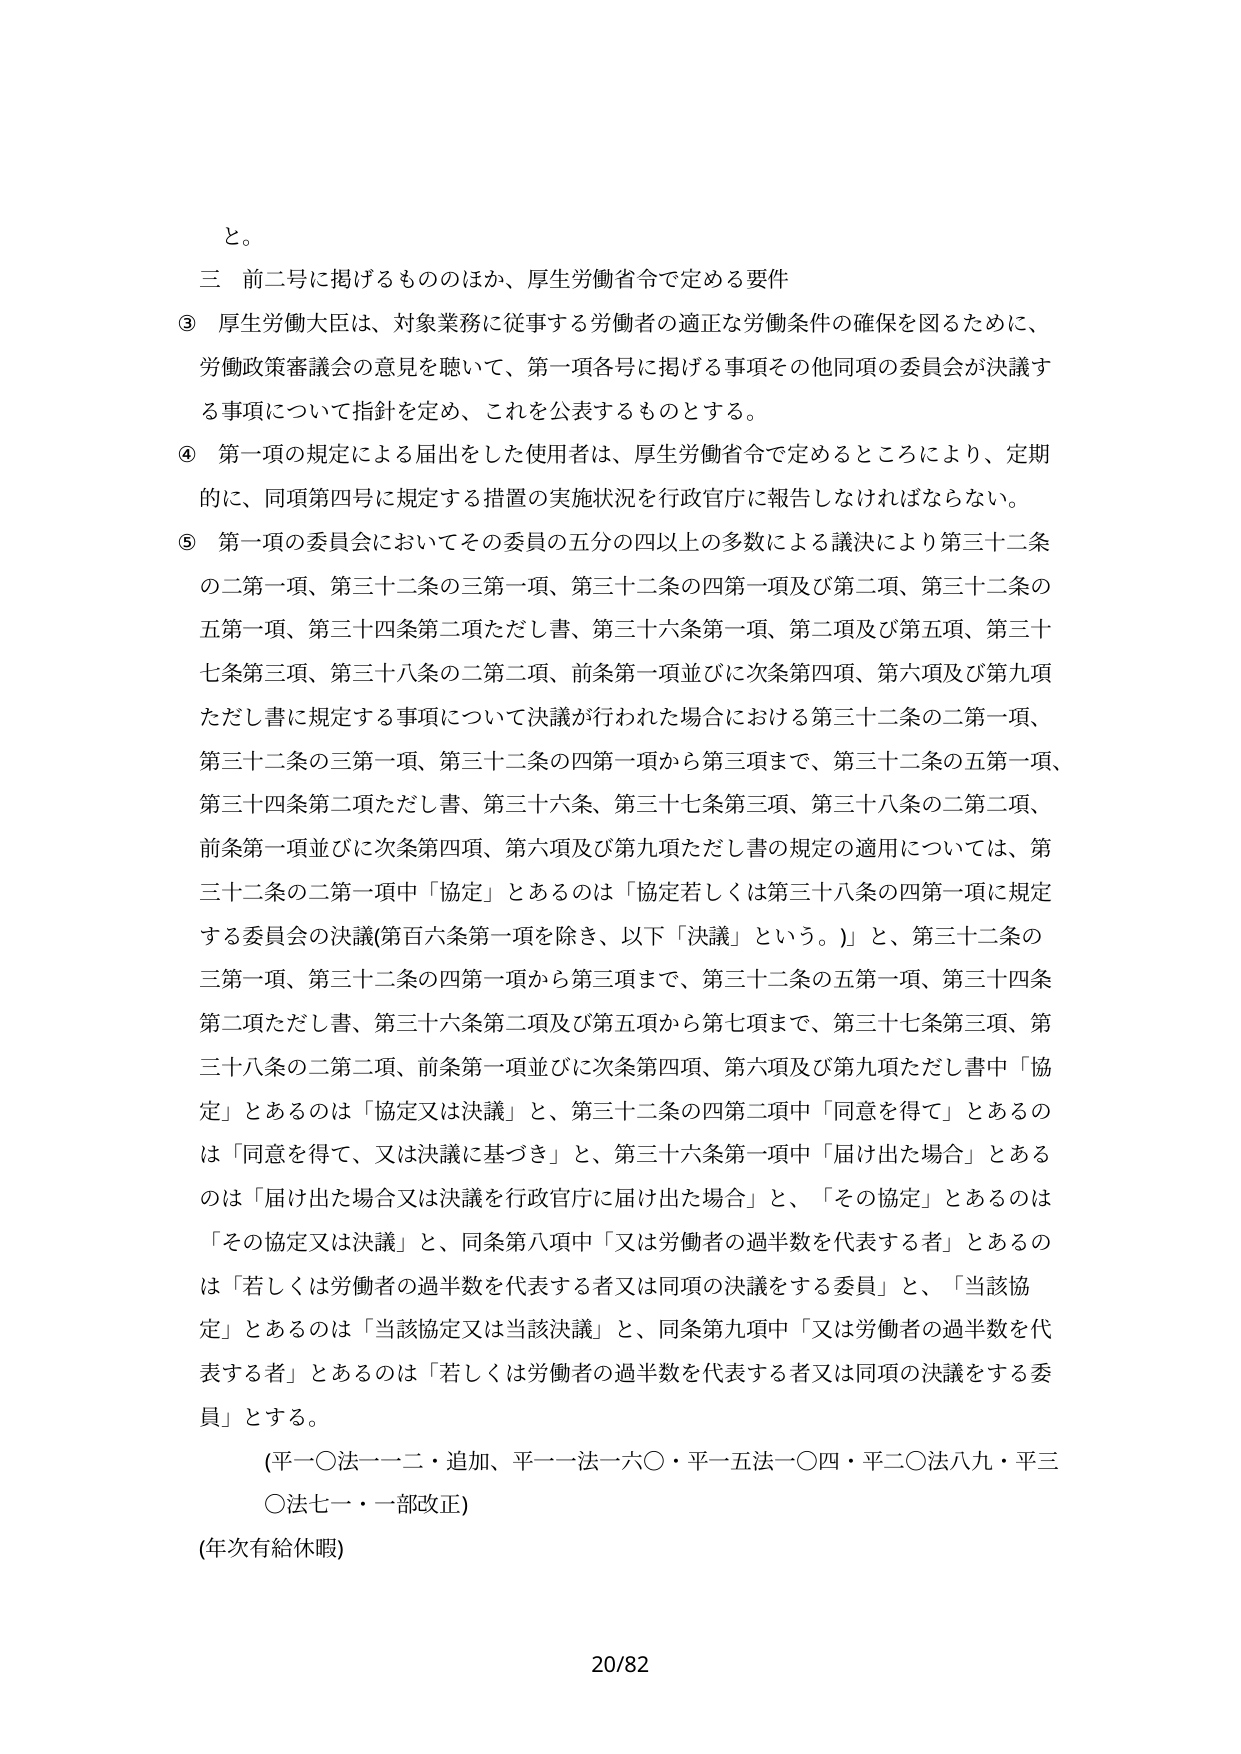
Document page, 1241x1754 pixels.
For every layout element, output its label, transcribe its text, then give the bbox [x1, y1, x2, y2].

text ④ 第一項の規定による届出をした使用者は、厚生労働省令で定めるところにより、定期的に、同項第四号に規定する措置の実施状況を行政官庁に報告しなければならない。 [177, 425, 1063, 513]
text 三 前二号に掲げるもののほか、厚生労働省令で定める要件 [199, 250, 1063, 294]
text (平一〇法一一二・追加、平一一法一六〇・平一五法一〇四・平二〇法八九・平三〇法七一・一部改正) [264, 1432, 1063, 1519]
text (年次有給休暇) [199, 1519, 1063, 1563]
text ③ 厚生労働大臣は、対象業務に従事する労働者の適正な労働条件の確保を図るために、労働政策審議会の意見を聴いて、第一項各号に掲げる事項その他同項の委員会が決議する事項について指針を定め、これを公表するものとする。 [177, 294, 1063, 425]
text ⑤ 第一項の委員会においてその委員の五分の四以上の多数による議決により第三十二条の二第一項、第三十二条の三第一項、第三十二条の四第一項及び第二項、第三十二条の五第一項、第三十四条第二項ただし書、第三十六条第一項、第二項及び第五項、第三十七条第三項、第三十八条の二第二項、前条第一項並びに次条第四項、第六項及び第九項ただし書に規定する事項について決議が行われた場合における第三十二条の二第一項、第三十二条の三第一項、第三十二条の四第一項から第三項まで、第三十二条の五第一項、第三十四条第二項ただし書、第三十六条、第三十七条第三項、第三十八条の二第二項、前条第一項並びに次条第四項、第六項及び第九項ただし書の規定の適用については、第三十二条の二第一項中「協定」とあるのは「協定若しくは第三十八条の四第一項に規定する委員会の決議(第百六条第一項を除き、以下「決議」という。)」と、第三十二条の三第一項、第三十二条の四第一項から第三項まで、第三十二条の五第一項、第三十四条第二項ただし書、第三十六条第二項及び第五項から第七項まで、第三十七条第三項、第三十八条の二第二項、前条第一項並びに次条第四項、第六項及び第九項ただし書中「協定」とあるのは「協定又は決議」と、第三十二条の四第二項中「同意を得て」とあるのは「同意を得て、又は決議に基づき」と、第三十六条第一項中「届け出た場合」とあるのは「届け出た場合又は決議を行政官庁に届け出た場合」と、「その協定」とあるのは「その協定又は決議」と、同条第八項中「又は労働者の過半数を代表する者」とあるのは「若しくは労働者の過半数を代表する者又は同項の決議をする委員」と、「当該協定」とあるのは「当該協定又は当該決議」と、同条第九項中「又は労働者の過半数を代表する者」とあるのは「若しくは労働者の過半数を代表する者又は同項の決議をする委員」とする。 [177, 513, 1063, 1432]
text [199, 207, 1063, 250]
